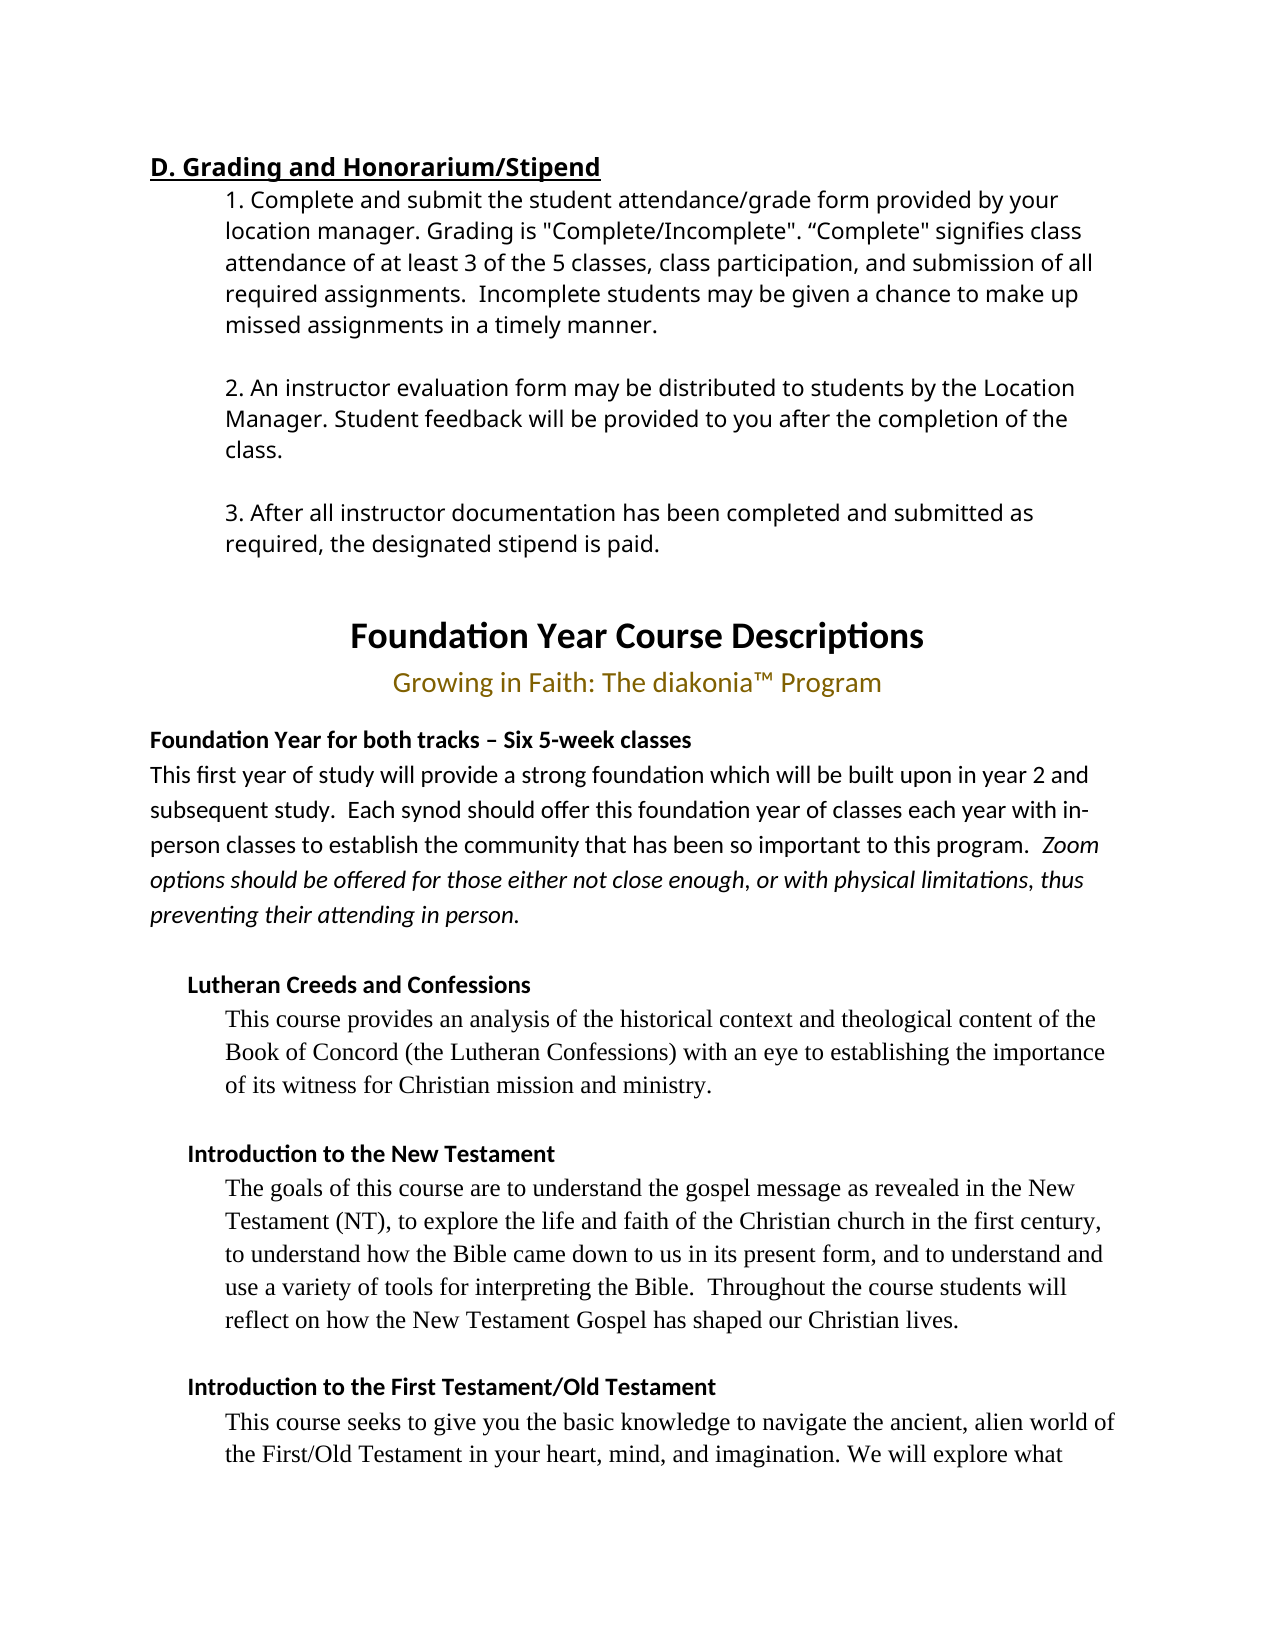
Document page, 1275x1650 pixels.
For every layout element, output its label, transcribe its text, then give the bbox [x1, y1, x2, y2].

text Growing in Faith: The diakonia™ Program [150, 664, 1125, 700]
text D. Grading and Honorarium/Stipend [150, 150, 1125, 184]
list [225, 1407, 1125, 1468]
list This course provides an analysis of the historical context and theological content of the Book of Concord (the Lutheran Confessions) with an eye to establishing the importance of its witness for Christian mission and ministry. [225, 1004, 1125, 1099]
text This first year of study will provide a strong foundation which will be built upon in year 2 and subsequent study. Each synod should offer this foundation year of classes each year with in-person classes to establish the community that has been so important to this program. Zoom options should be offered for those either not close enough, or with physical limitations, thus preventing their attending in person. [150, 759, 1125, 930]
text Foundation Year for both tracks – Six 5-week classes [150, 724, 1125, 755]
text 1. Complete and submit the student attendance/grade form provided by your location manager. Grading is "Complete/Incomplete". “Complete" signifies class attendance of at least 3 of the 5 classes, class participation, and submission of all required assignments. Incomplete students may be given a chance to make up missed assignments in a timely manner. [225, 184, 1125, 340]
text Foundation Year Course Descriptions [150, 612, 1125, 658]
text Introduction to the New Testament [187, 1138, 1125, 1169]
text 3. After all instructor documentation has been completed and submitted as required, the designated stipend is paid. [225, 497, 1125, 559]
text Lutheran Creeds and Confessions [187, 969, 1125, 1000]
text Introduction to the First Testament/Old Testament [187, 1372, 1125, 1402]
list The goals of this course are to understand the gospel message as revealed in the New Testament (NT), to explore the life and faith of the Christian church in the first century, to understand how the Bible came down to us in its present form, and to understand and use a variety of tools for interpreting the Bible. Throughout the course students will reflect on how the New Testament Gospel has shaped our Christian lives. [225, 1173, 1125, 1367]
text 2. An instructor evaluation form may be distributed to students by the Location Manager. Student feedback will be provided to you after the completion of the class. [225, 372, 1125, 465]
